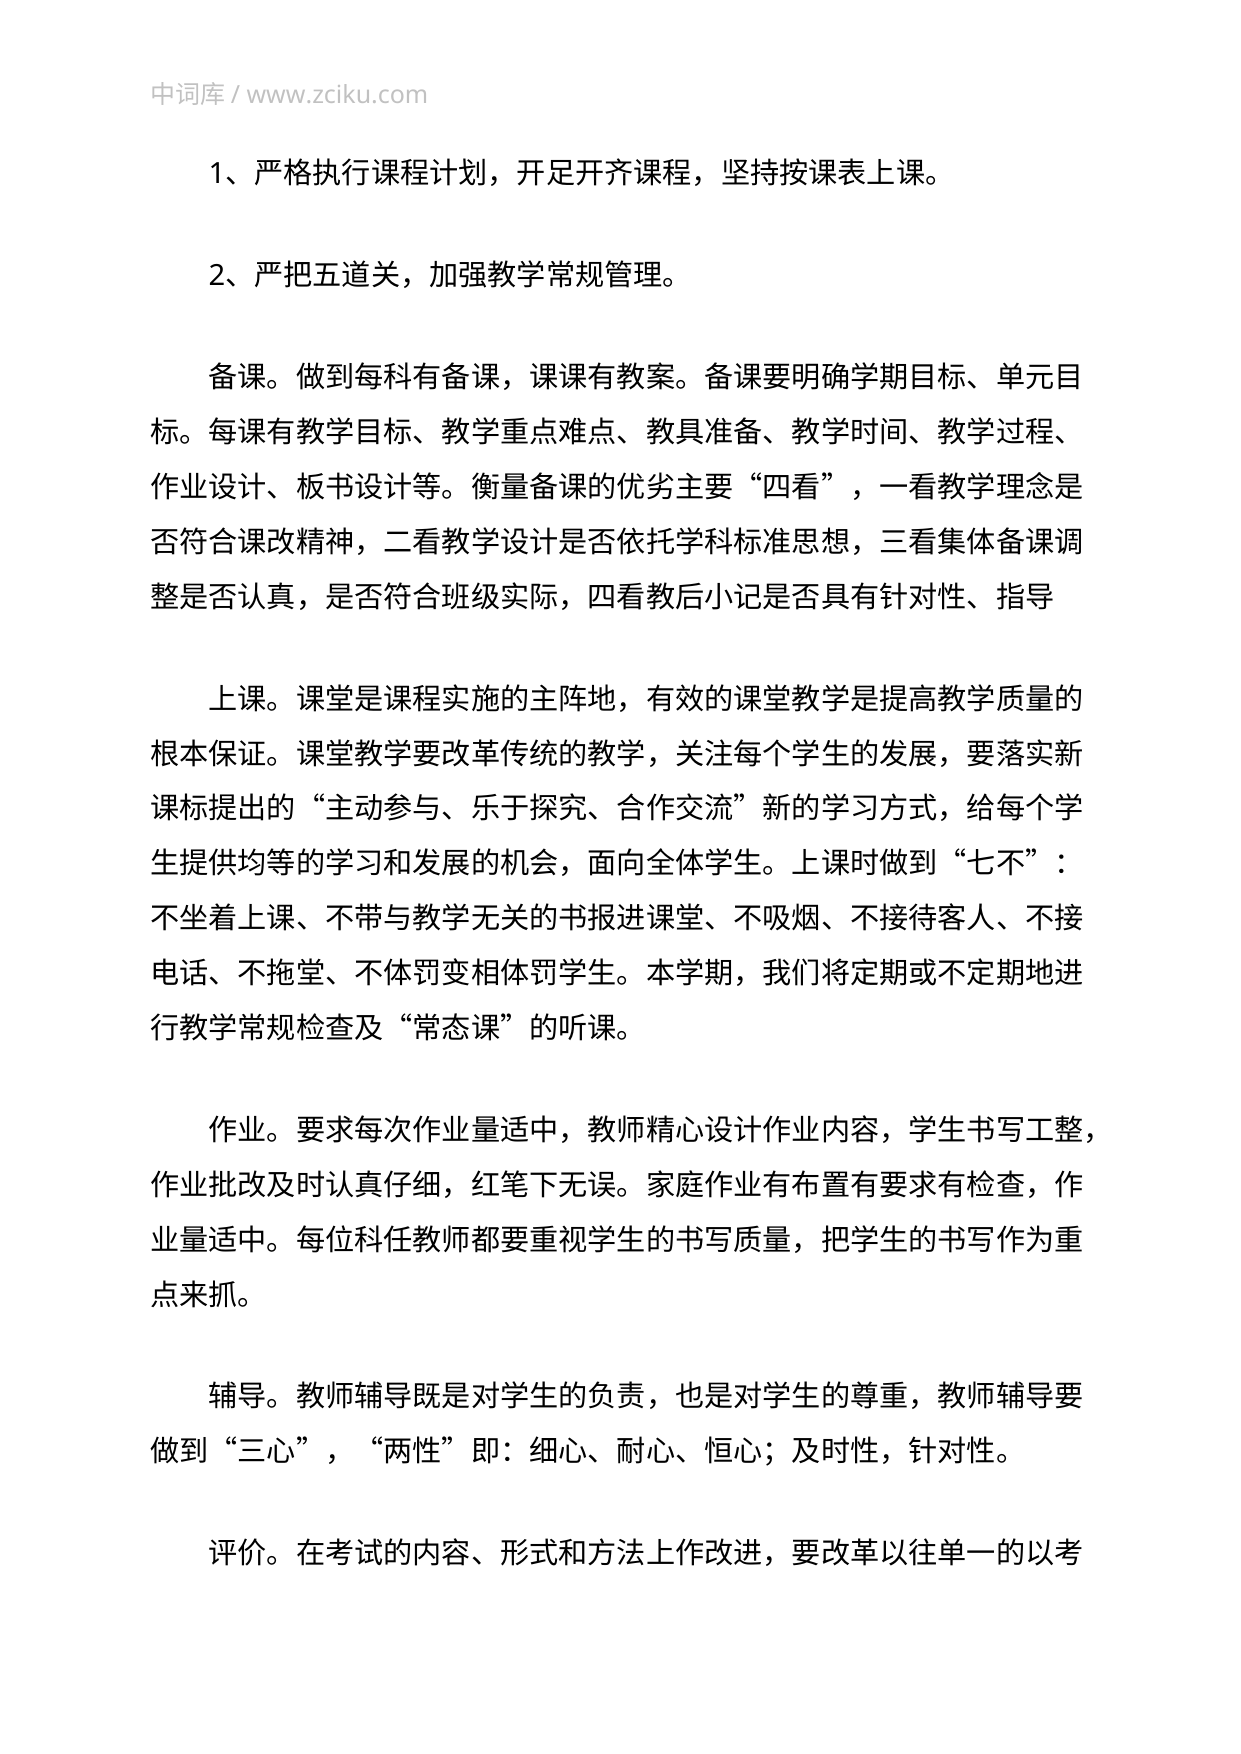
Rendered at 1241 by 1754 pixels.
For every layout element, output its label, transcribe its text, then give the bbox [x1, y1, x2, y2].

text 备课。做到每科有备课，课课有教案。备课要明确学期目标、单元目标。每课有教学目标、教学重点难点、教具准备、教学时间、教学过程、作业设计、板书设计等。衡量备课的优劣主要“四看”，一看教学理念是否符合课改精神，二看教学设计是否依托学科标准思想，三看集体备课调整是否认真，是否符合班级实际，四看教后小记是否具有针对性、指导 [150, 354, 1090, 616]
text 辅导。教师辅导既是对学生的负责，也是对学生的尊重，教师辅导要做到“三心”，“两性”即：细心、耐心、恒心；及时性，针对性。 [150, 1373, 1090, 1470]
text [150, 1529, 1090, 1572]
text 作业。要求每次作业量适中，教师精心设计作业内容，学生书写工整，作业批改及时认真仔细，红笔下无误。家庭作业有布置有要求有检查，作业量适中。每位科任教师都要重视学生的书写质量，把学生的书写作为重点来抓。 [150, 1106, 1090, 1313]
text 2、严把五道关，加强教学常规管理。 [150, 252, 1090, 294]
text 1、严格执行课程计划，开足开齐课程，坚持按课表上课。 [150, 150, 1090, 192]
text 上课。课堂是课程实施的主阵地，有效的课堂教学是提高教学质量的根本保证。课堂教学要改革传统的教学，关注每个学生的发展，要落实新课标提出的“主动参与、乐于探究、合作交流”新的学习方式，给每个学生提供均等的学习和发展的机会，面向全体学生。上课时做到“七不”：不坐着上课、不带与教学无关的书报进课堂、不吸烟、不接待客人、不接电话、不拖堂、不体罚变相体罚学生。本学期，我们将定期或不定期地进行教学常规检查及“常态课”的听课。 [150, 675, 1090, 1047]
